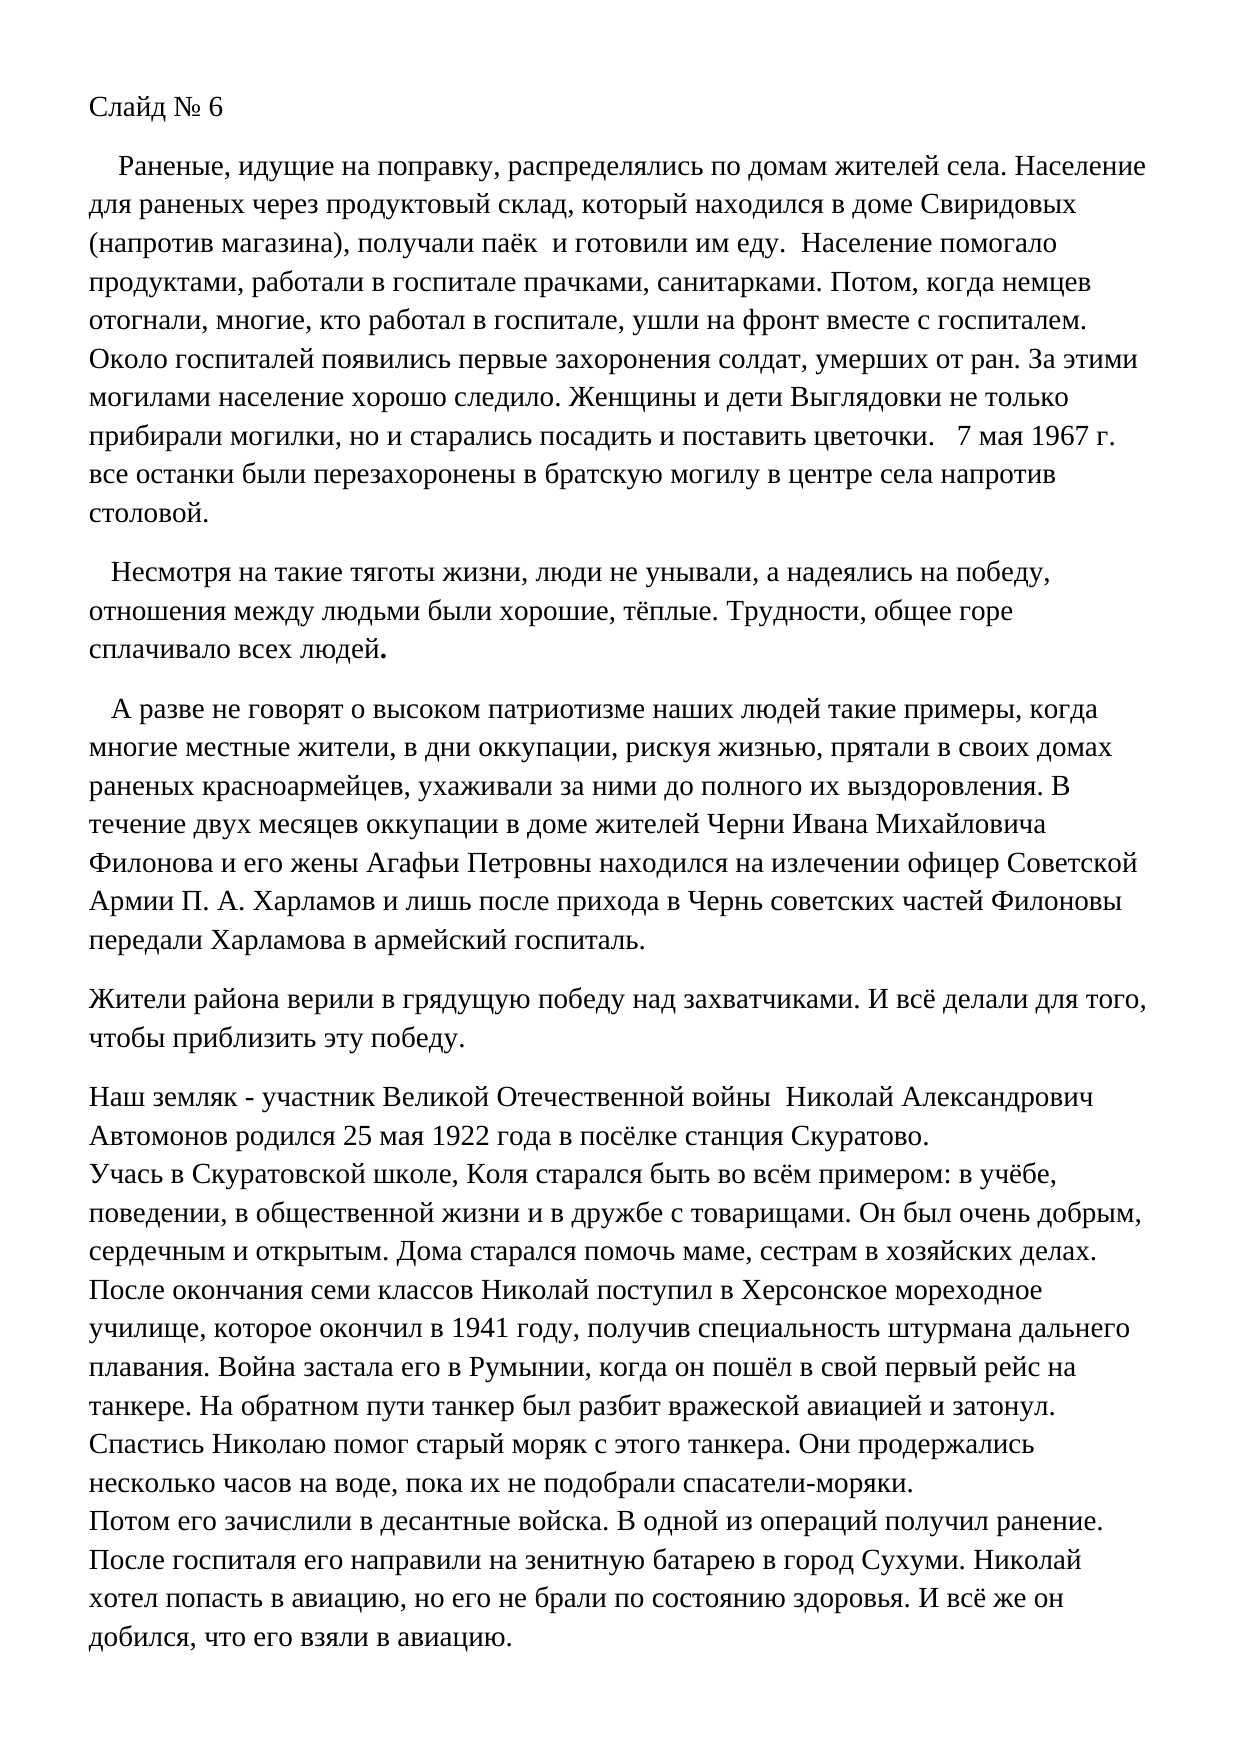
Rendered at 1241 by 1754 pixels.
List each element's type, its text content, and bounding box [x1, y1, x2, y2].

text Жители района верили в грядущую победу над захватчиками. И всё делали для того, чтобы приблизить эту победу. [89, 981, 1152, 1053]
text А разве не говорят о высоком патриотизме наших людей такие примеры, когда многие местные жители, в дни оккупации, рискуя жизнью, прятали в своих домах раненых красноармейцев, ухаживали за ними до полного их выздоровления. В течение двух месяцев оккупации в доме жителей Черни Ивана Михайловича Филонова и его жены Агафьи Петровны находился на излечении офицер Советской Армии П. А. Харламов и лишь после прихода в Чернь советских частей Филоновы передали Харламова в армейский госпиталь. [89, 691, 1152, 956]
text Несмотря на такие тяготы жизни, люди не унывали, а надеялись на победу, отношения между людьми были хорошие, тёплые. Трудности, общее горе сплачивало всех людей. [89, 554, 1152, 665]
text Слайд № 6 [89, 89, 1152, 122]
text Наш земляк - участник Великой Отечественной войны Николай Александрович Автомонов родился 25 мая 1922 года в посёлке станция Скуратово. Учась в Скуратовской школе, Коля старался быть во всём примером: в учёбе, поведении, в общественной жизни и в дружбе с товарищами. Он был очень добрым, сердечным и открытым. Дома старался помочь маме, сестрам в хозяйских делах. После окончания семи классов Николай поступил в Херсонское мореходное училище, которое окончил в 1941 году, получив специальность штурмана дальнего плавания. Война застала его в Румынии, когда он пошёл в свой первый рейс на танкере. На обратном пути танкер был разбит вражеской авиацией и затонул. Спастись Николаю помог старый моряк с этого танкера. Они продержались несколько часов на воде, пока их не подобрали спасатели-моряки. Потом его зачислили в десантные войска. В одной из операций получил ранение. После госпиталя его направили на зенитную батарею в город Сухуми. Николай хотел попасть в авиацию, но его не брали по состоянию здоровья. И всё же он добился, что его взяли в авиацию. [89, 1079, 1152, 1652]
text Раненые, идущие на поправку, распределялись по домам жителей села. Население для раненых через продуктовый склад, который находился в доме Свиридовых (напротив магазина), получали паёк и готовили им еду. Население помогало продуктами, работали в госпитале прачками, санитарками. Потом, когда немцев отогнали, многие, кто работал в госпитале, ушли на фронт вместе с госпиталем. Около госпиталей появились первые захоронения солдат, умерших от ран. За этими могилами население хорошо следило. Женщины и дети Выглядовки не только прибирали могилки, но и старались посадить и поставить цветочки. 7 мая . все останки были перезахоронены в братскую могилу в центре села напротив столовой. [89, 148, 1152, 528]
